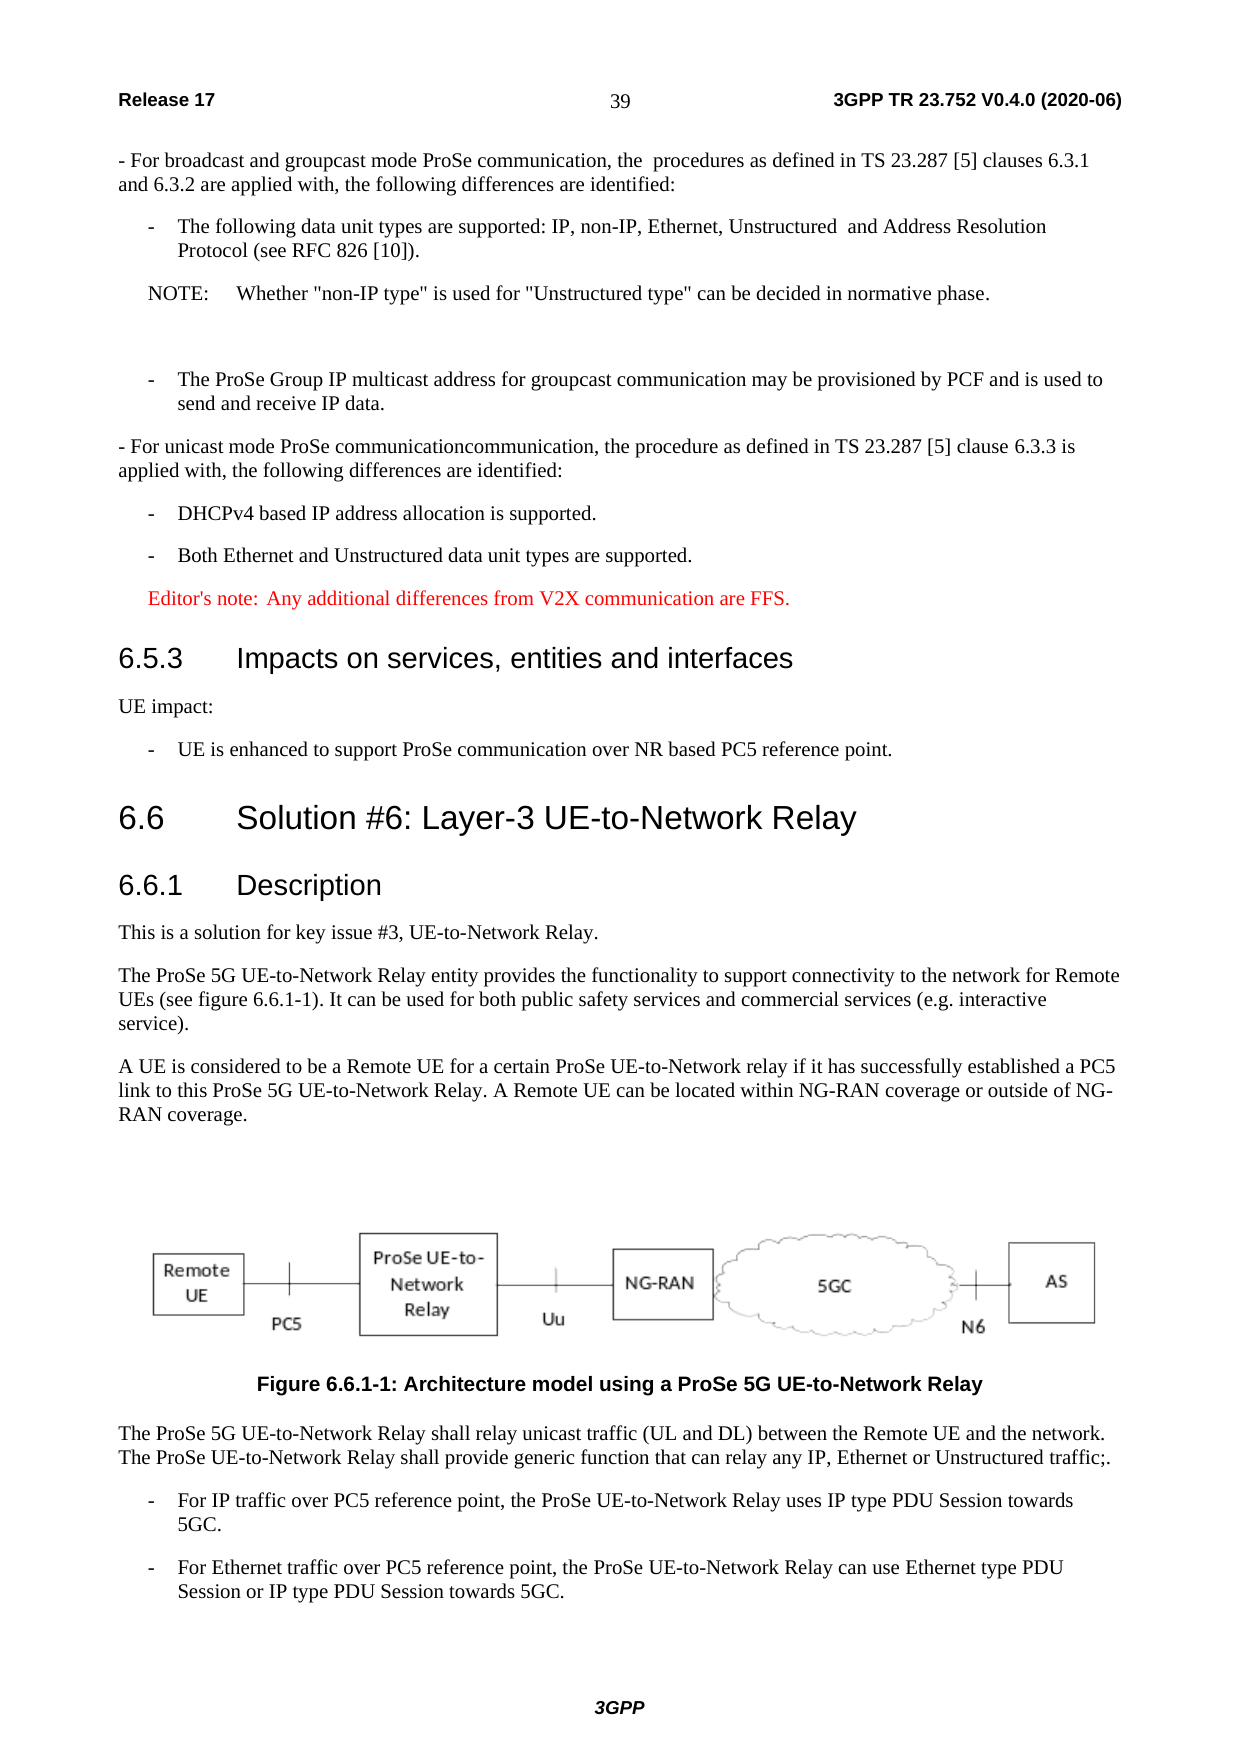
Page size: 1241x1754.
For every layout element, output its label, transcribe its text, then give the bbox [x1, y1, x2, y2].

text The ProSe 5G UE-to-Network Relay shall relay unicast traffic (UL and DL) between the Remote UE and the network. The ProSe UE-to-Network Relay shall provide generic function that can relay any IP traffic [118, 1421, 1122, 1469]
subtitle 6.5.3 Impacts on services, entities and interfaces [118, 642, 1122, 675]
subtitle 6.6 Solution #6: Layer-3 UE-to-Network Relay [118, 798, 1122, 837]
text For broadcast and groupcast mode ProSe communicationprocedures as defined in clauses 6.3.1 and 6.3.2 the following differences are identified: [118, 147, 1122, 196]
text - The following data unit types are supported: IP, non-IPand Address Resolution Protocol (see RFC 826 [10]). [148, 214, 1122, 262]
text The ProSe 5G UE-to-Network Relay entity provides the functionality to support connectivity to the network for Remote UEs (see figure 6.6.1-1). It can be used for both public safety services and commercial services (e.g. interactive service). [118, 963, 1122, 1035]
text - UE is enhanced to support ProSe communication over NR based PC5 reference point. [148, 737, 1122, 761]
text - The ProSe Group IP multicast address for groupcast communication may be provisioned by PCF and is used to send and receive IP data. [148, 367, 1122, 415]
text UE impact: [118, 694, 1122, 718]
text - DHCPv4 based IP address allocation is supported. [148, 501, 1122, 525]
text For unicast mode ProSe procedure as defined in clause 6.3.3 the following differences are identified: [118, 434, 1122, 482]
subtitle 6.6.1 Description [118, 868, 1122, 901]
text A UE is considered to be a Remote UE for a certain ProSe UE-to-Network relay if it has successfully established a PC5 link to this ProSe 5G UE-to-Network Relay. A Remote UE can be located within NG-RAN coverage or outside of NG-RAN coverage. [118, 1054, 1122, 1126]
text Figure 6.6.1-1: Architecture model using a ProSe 5G UE-to-Network Relay [118, 1372, 1122, 1396]
text This is a solution for key issue #3, UE-to-Network Relay. [118, 920, 1122, 944]
